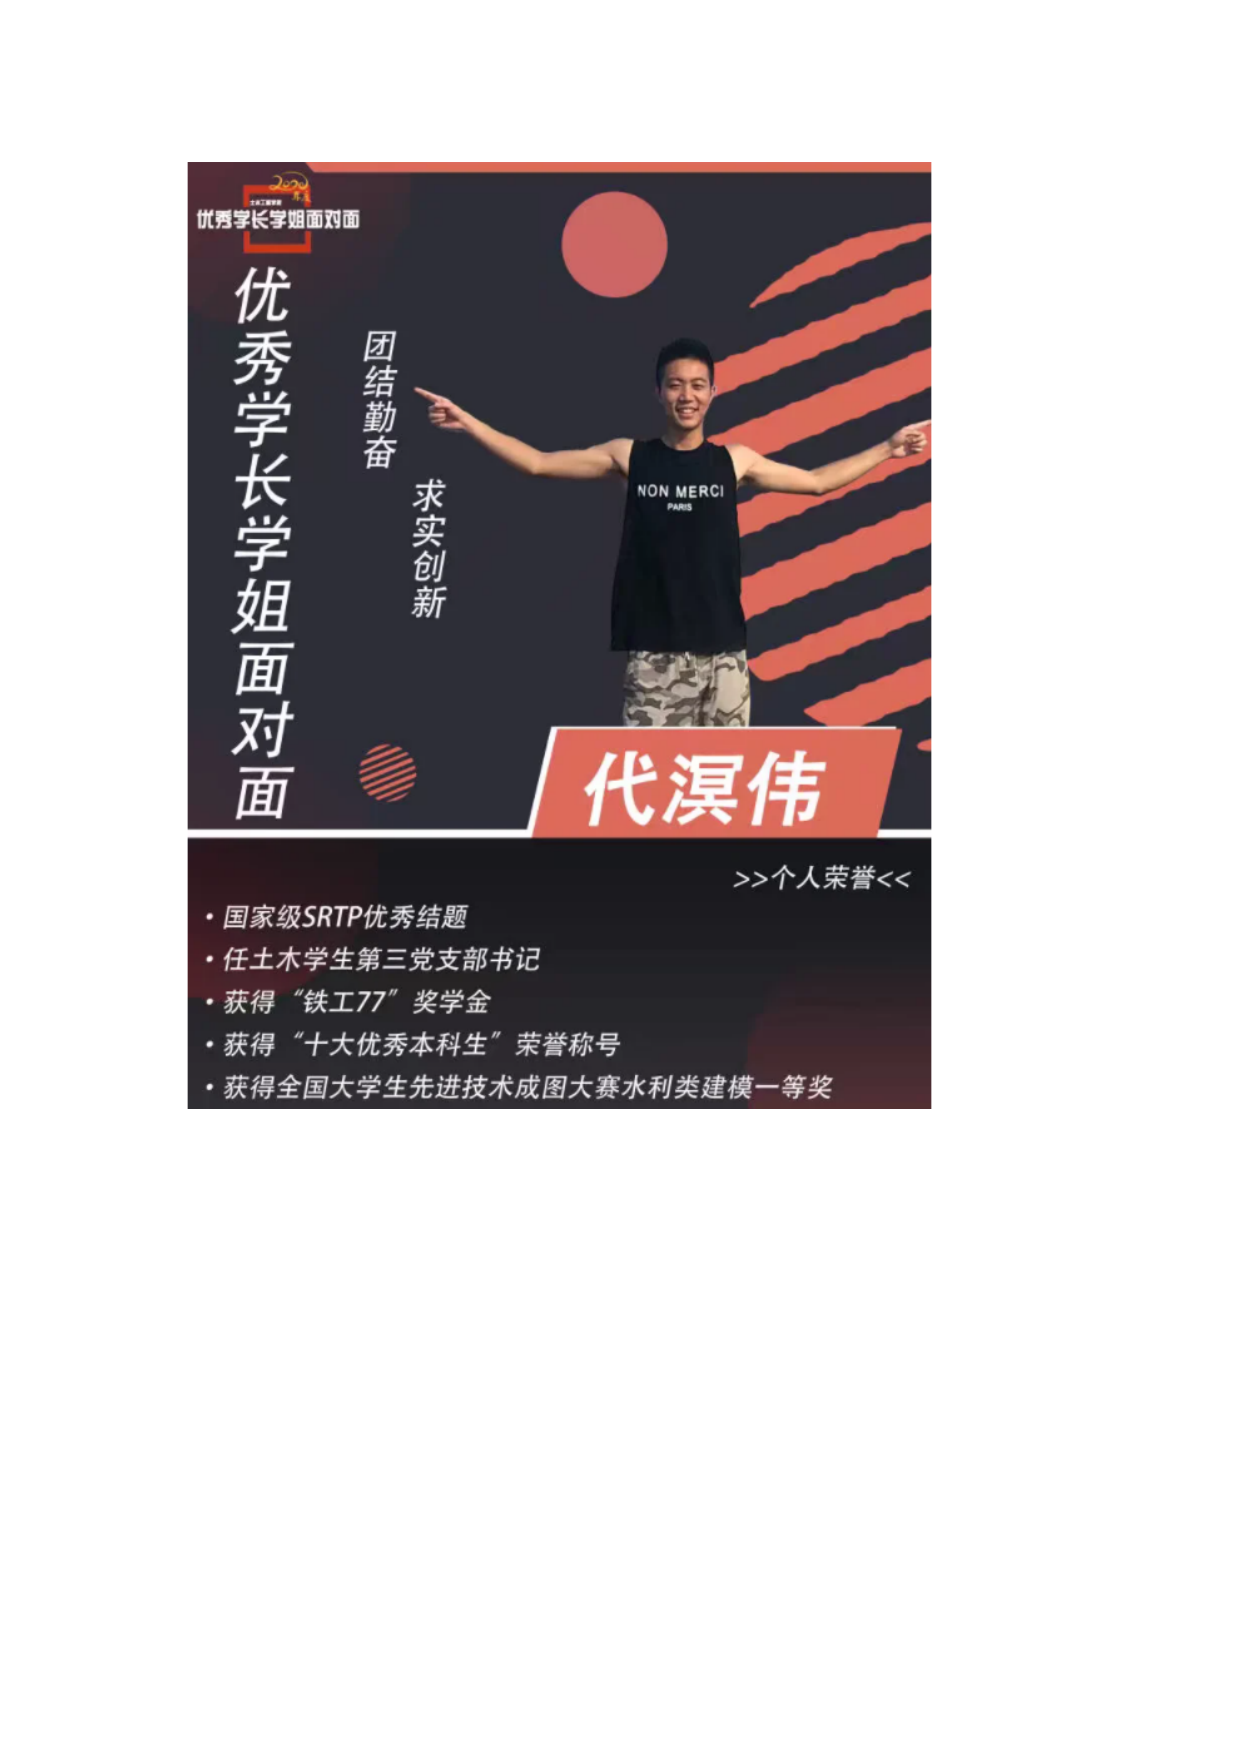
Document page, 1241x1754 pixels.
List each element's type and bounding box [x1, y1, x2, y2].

picture [187, 162, 932, 1109]
